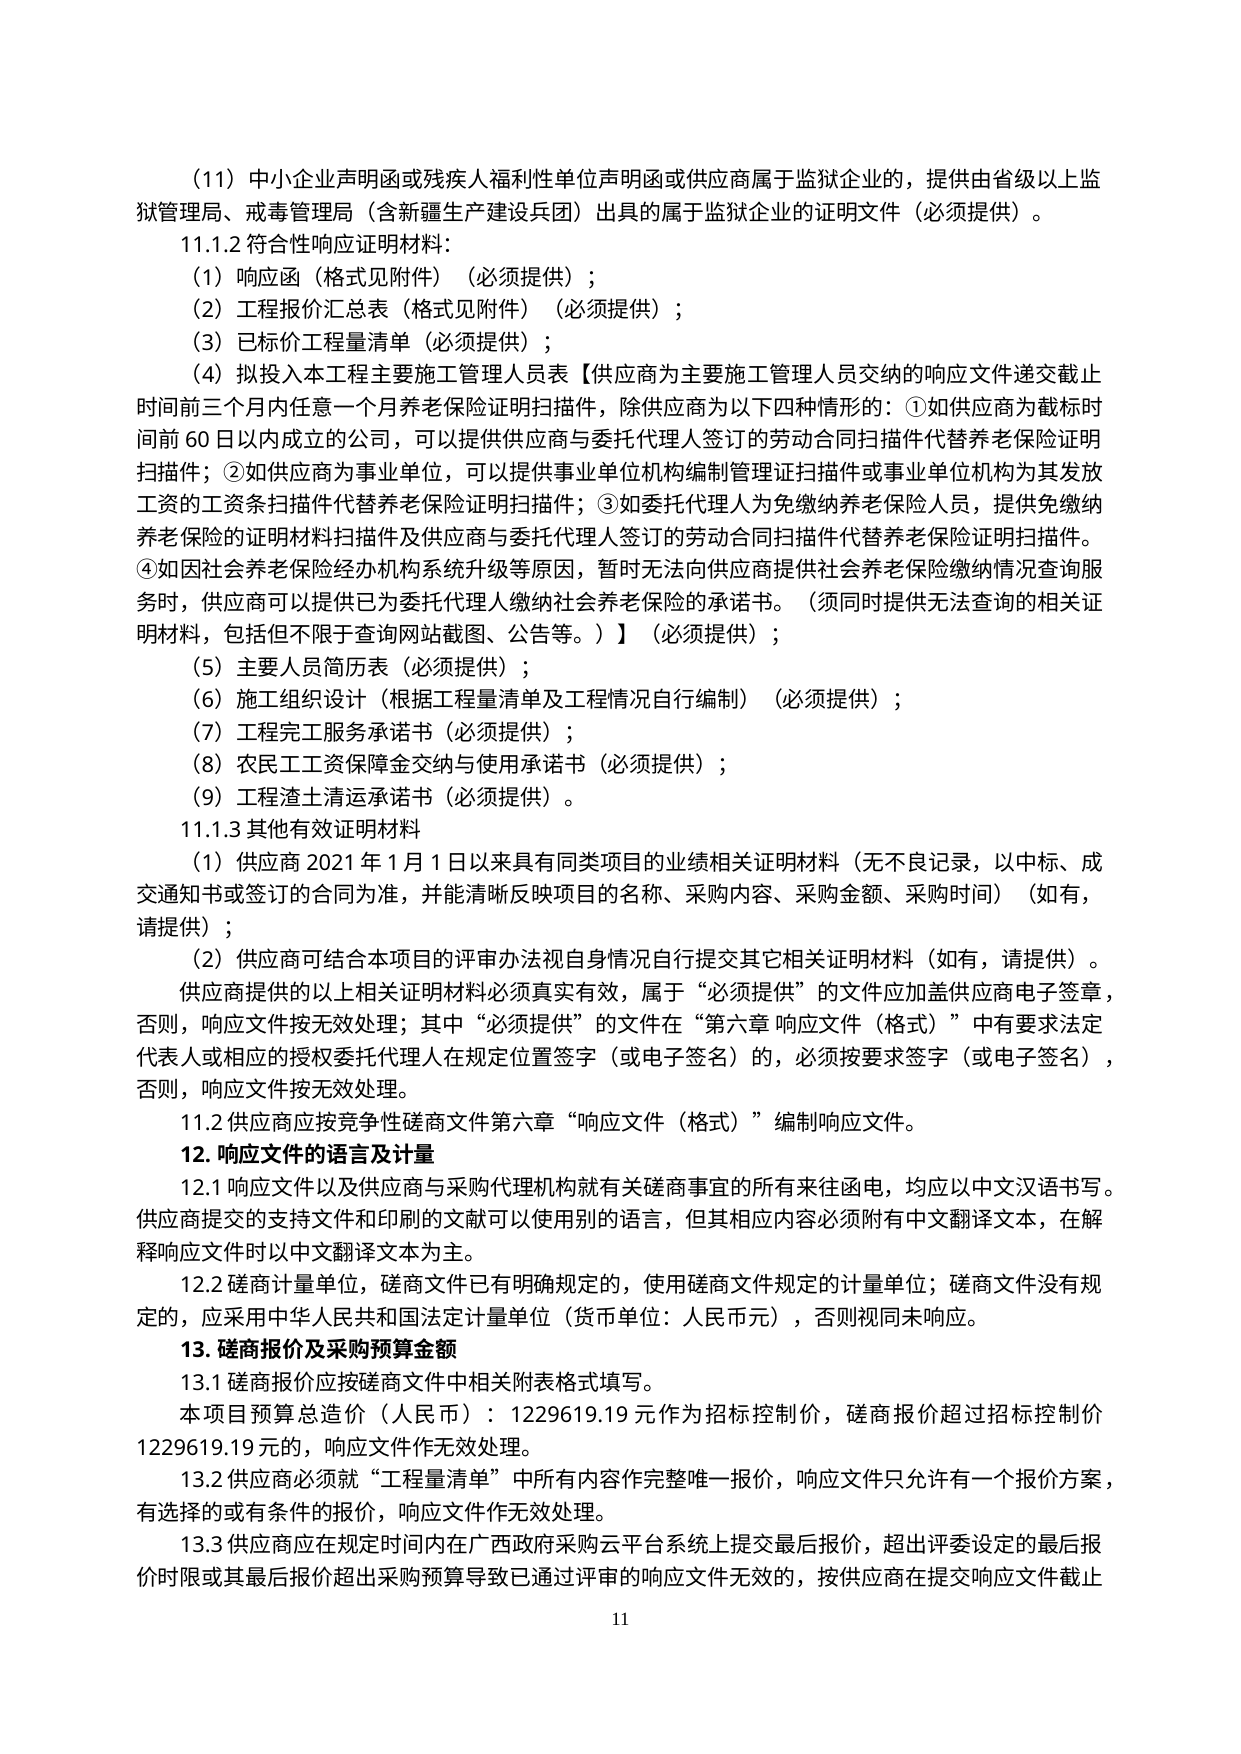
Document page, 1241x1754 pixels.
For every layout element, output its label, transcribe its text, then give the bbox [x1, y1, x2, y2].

text 13.1磋商报价应按磋商文件中相关附表格式填写。 [136, 1364, 1104, 1397]
text （6）施工组织设计（根据工程量清单及工程情况自行编制）（必须提供）； [136, 682, 1104, 714]
text （1）响应函（格式见附件）（必须提供）； [136, 259, 1104, 292]
text （5）主要人员简历表（必须提供）； [136, 649, 1104, 682]
text 11.1.2符合性响应证明材料： [136, 227, 1104, 259]
text 11.2供应商应按竞争性磋商文件第六章“响应文件（格式）”编制响应文件。 [136, 1104, 1104, 1137]
text （4）拟投入本工程主要施工管理人员表【供应商为主要施工管理人员交纳的响应文件递交截止时间前三个月内任意一个月养老保险证明扫描件，除供应商为以下四种情形的：①如供应商为截标时间前60日以内成立的公司，可以提供供应商与委托代理人签订的劳动合同扫描件代替养老保险证明扫描件；②如供应商为事业单位，可以提供事业单位机构编制管理证扫描件或事业单位机构为其发放工资的工资条扫描件代替养老保险证明扫描件；③如委托代理人为免缴纳养老保险人员，提供免缴纳养老保险的证明材料扫描件及供应商与委托代理人签订的劳动合同扫描件代替养老保险证明扫描件。④如因社会养老保险经办机构系统升级等原因，暂时无法向供应商提供社会养老保险缴纳情况查询服务时，供应商可以提供已为委托代理人缴纳社会养老保险的承诺书。（须同时提供无法查询的相关证明材料，包括但不限于查询网站截图、公告等。）】（必须提供）； [136, 357, 1104, 649]
text （2）工程报价汇总表（格式见附件）（必须提供）； [136, 292, 1104, 324]
text （11）中小企业声明函或残疾人福利性单位声明函或供应商属于监狱企业的，提供由省级以上监狱管理局、戒毒管理局（含新疆生产建设兵团）出具的属于监狱企业的证明文件（必须提供）。 [136, 162, 1104, 227]
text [136, 1527, 1104, 1592]
text （9）工程渣土清运承诺书（必须提供）。 [136, 779, 1104, 812]
text 13.2供应商必须就“工程量清单”中所有内容作完整唯一报价，响应文件只允许有一个报价方案，有选择的或有条件的报价，响应文件作无效处理。 [136, 1462, 1104, 1527]
text （7）工程完工服务承诺书（必须提供）； [136, 714, 1104, 747]
text 12.2磋商计量单位，磋商文件已有明确规定的，使用磋商文件规定的计量单位；磋商文件没有规定的，应采用中华人民共和国法定计量单位（货币单位：人民币元），否则视同未响应。 [136, 1267, 1104, 1332]
text 11.1.3其他有效证明材料 [136, 812, 1104, 844]
text （1）供应商2021年1月1日以来具有同类项目的业绩相关证明材料（无不良记录，以中标、成交通知书或签订的合同为准，并能清晰反映项目的名称、采购内容、采购金额、采购时间）（如有，请提供）； [136, 844, 1104, 942]
text （3）已标价工程量清单（必须提供）； [136, 324, 1104, 357]
text 13. 磋商报价及采购预算金额 [136, 1332, 1104, 1364]
text 本项目预算总造价（人民币）：1229619.19元作为招标控制价，磋商报价超过招标控制价1229619.19元的，响应文件作无效处理。 [136, 1397, 1104, 1462]
text 12.1响应文件以及供应商与采购代理机构就有关磋商事宜的所有来往函电，均应以中文汉语书写。供应商提交的支持文件和印刷的文献可以使用别的语言，但其相应内容必须附有中文翻译文本，在解释响应文件时以中文翻译文本为主。 [136, 1169, 1104, 1267]
text 供应商提供的以上相关证明材料必须真实有效，属于“必须提供”的文件应加盖供应商电子签章，否则，响应文件按无效处理；其中“必须提供”的文件在“第六章 响应文件（格式）”中有要求法定代表人或相应的授权委托代理人在规定位置签字（或电子签名）的，必须按要求签字（或电子签名），否则，响应文件按无效处理。 [136, 974, 1104, 1104]
text 12. 响应文件的语言及计量 [136, 1137, 1104, 1169]
text （2）供应商可结合本项目的评审办法视自身情况自行提交其它相关证明材料（如有，请提供）。 [136, 942, 1104, 974]
text （8）农民工工资保障金交纳与使用承诺书（必须提供）； [136, 747, 1104, 779]
